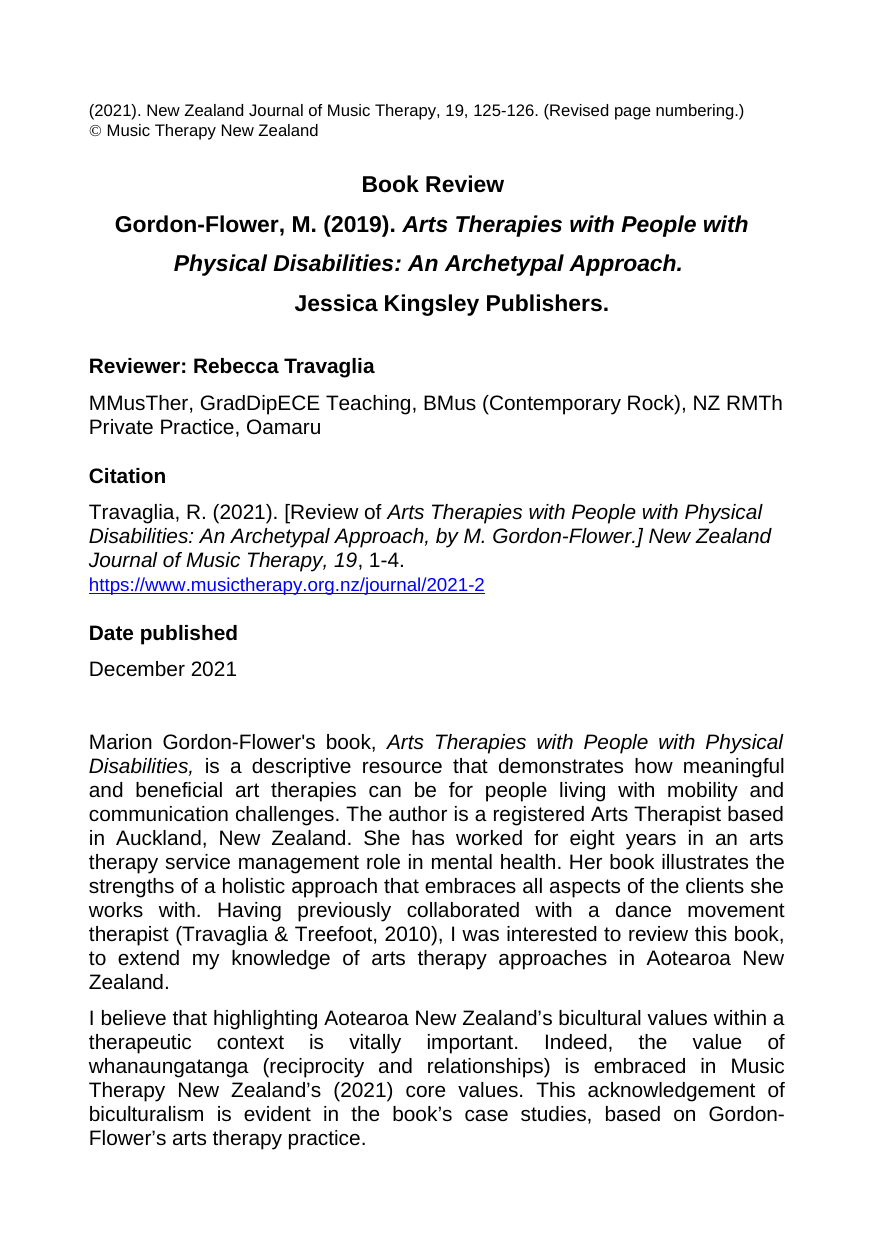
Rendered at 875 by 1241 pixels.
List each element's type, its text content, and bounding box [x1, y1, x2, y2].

text Marion Gordon-Flower's book, Arts Therapies with People with Physical Disabilities, is a descriptive resource that demonstrates how meaningful and beneficial art therapies can be for people living with mobility and communication challenges. The author is a registered Arts Therapist based in Auckland, New Zealand. She has worked for eight years in an arts therapy service management role in mental health. Her book illustrates the strengths of a holistic approach that embraces all aspects of the clients she works with. Having previously collaborated with a dance movement therapist (Travaglia & Treefoot, 2010), I was interested to review this book, to extend my knowledge of arts therapy approaches in Aotearoa New Zealand. [89, 730, 785, 994]
text I believe that highlighting Aotearoa New Zealand’s bicultural values within a therapeutic context is vitally important. Indeed, the value of whanaungatanga (reciprocity and relationships) is embraced in Music Therapy New Zealand’s (2021) core values. This acknowledgement of biculturalism is evident in the book’s case studies, based on Gordon-Flower’s arts therapy practice. [89, 1006, 785, 1150]
subtitle Date published [89, 621, 785, 645]
subtitle Citation [89, 463, 785, 487]
text MMusTher, GradDipECE Teaching, BMus (Contemporary Rock), NZ RMTh [89, 391, 785, 414]
text Travaglia, R. (2021). [Review of Arts Therapies with People with Physical Disabilities: An Archetypal Approach, by M. Gordon-Flower.] New Zealand Journal of Music Therapy, 19, 119-123. https://www.musictherapy.org.nz/journal/2021-2 [89, 500, 785, 596]
text December 2021 [89, 657, 785, 681]
text Private Practice, Oamaru [89, 414, 785, 438]
subtitle Book Review Gordon-Flower, M. (2019). Arts Therapies with People with Physical Disabilities: An Archetypal Approach. Jessica Kingsley Publishers. [89, 171, 777, 316]
subtitle Reviewer: Rebecca Travaglia [89, 354, 785, 378]
